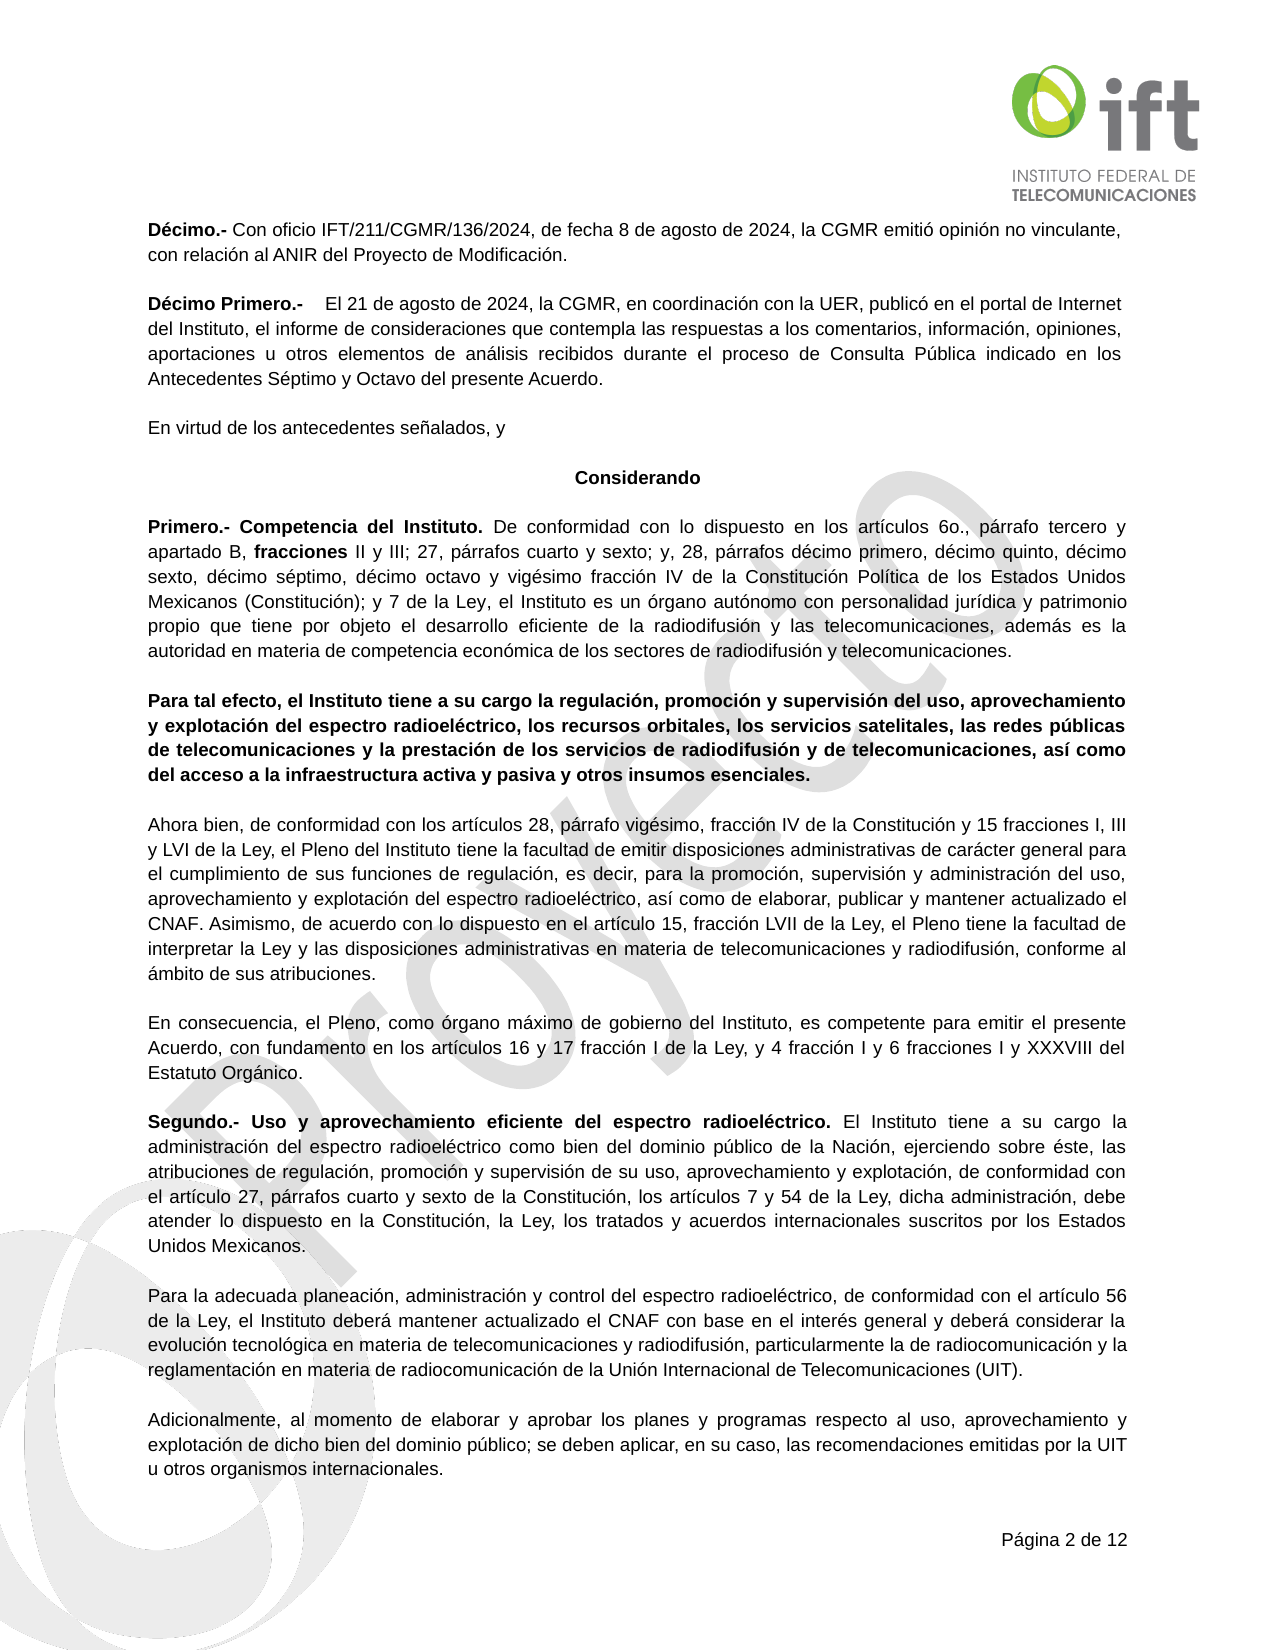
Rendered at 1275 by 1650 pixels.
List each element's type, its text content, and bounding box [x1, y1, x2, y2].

subtitle Para tal efecto, el Instituto tiene a su cargo la regulación, promoción y supervisión del uso, aprovechamiento y explotación del espectro radioeléctrico, los recursos orbitales, los servicios satelitales, las redes públicas de telecomunicaciones y la prestación de los servicios de radiodifusión y de telecomunicaciones, así como del acceso a la infraestructura activa y pasiva y otros insumos esenciales. [148, 689, 1127, 786]
subtitle Ahora bien, de conformidad con los artículos 28, párrafo vigésimo, fracción IV de la Constitución y 15 fracciones I, III y LVI de la Ley, el Pleno del Instituto tiene la facultad de emitir disposiciones administrativas de carácter general para el cumplimiento de sus funciones de regulación, es decir, para la promoción, supervisión y administración del uso, aprovechamiento y explotación del espectro radioeléctrico, así como de elaborar, publicar y mantener actualizado el CNAF. Asimismo, de acuerdo con lo dispuesto en el artículo 15, fracción LVII de la Ley, el Pleno tiene la facultad de interpretar la Ley y las disposiciones administrativas en materia de telecomunicaciones y radiodifusión, conforme al ámbito de sus atribuciones. [148, 813, 1127, 984]
text Décimo Primero.- El 21 de agosto de 2024, la CGMR, en coordinación con la UER, publicó en el portal de Internet del Instituto, el informe de consideraciones que contempla las respuestas a los comentarios, información, opiniones, aportaciones u otros elementos de análisis recibidos durante el proceso de Consulta Pública indicado en los Antecedentes Séptimo y Octavo del presente Acuerdo. [148, 293, 1122, 389]
text Considerando [148, 466, 1127, 488]
subtitle Adicionalmente, al momento de elaborar y aprobar los planes y programas respecto al uso, aprovechamiento y explotación de dicho bien del dominio público; se deben aplicar, en su caso, las recomendaciones emitidas por la UIT u otros organismos internacionales. [148, 1408, 1127, 1480]
subtitle Para la adecuada planeación, administración y control del espectro radioeléctrico, de conformidad con el artículo 56 de la Ley, el Instituto deberá mantener actualizado el CNAF con base en el interés general y deberá considerar la evolución tecnológica en materia de telecomunicaciones y radiodifusión, particularmente la de radiocomunicación y la reglamentación en materia de radiocomunicación de la Unión Internacional de Telecomunicaciones (UIT). [148, 1284, 1127, 1381]
text En consecuencia, el Pleno, como órgano máximo de gobierno del Instituto, es competente para emitir el presente Acuerdo, con fundamento en los artículos 16 y 17 fracción I de la Ley, y 4 fracción I y 6 fracciones I y XXXVIII del Estatuto Orgánico. [148, 1012, 1127, 1083]
text En virtud de los antecedentes señalados, y [148, 417, 1127, 438]
text Segundo.- Uso y aprovechamiento eficiente del espectro radioeléctrico. El Instituto tiene a su cargo la administración del espectro radioeléctrico como bien del dominio público de la Nación, ejerciendo sobre éste, las atribuciones de regulación, promoción y supervisión de su uso, aprovechamiento y explotación, de conformidad con el artículo 27, párrafos cuarto y sexto de la Constitución, los artículos 7 y 54 de la Ley, dicha administración, debe atender lo dispuesto en la Constitución, la Ley, los tratados y acuerdos internacionales suscritos por los Estados Unidos Mexicanos. [148, 1111, 1127, 1257]
picture [0, 0, 1275, 1650]
subtitle Primero.- Competencia del Instituto. De conformidad con lo dispuesto en los artículos 6o., párrafo tercero y apartado B, fracciones II y III; 27, párrafos cuarto y sexto; y, 28, párrafos décimo primero, décimo quinto, décimo sexto, décimo séptimo, décimo octavo y vigésimo fracción IV de la Constitución Política de los Estados Unidos Mexicanos (Constitución); y 7 de la Ley, el Instituto es un órgano autónomo con personalidad jurídica y patrimonio propio que tiene por objeto el desarrollo eficiente de la radiodifusión y las telecomunicaciones, además es la autoridad en materia de competencia económica de los sectores de radiodifusión y telecomunicaciones. [148, 516, 1127, 662]
list Décimo.- Con oficio IFT/211/CGMR/136/2024, de fecha 8 de agosto de 2024, la CGMR emitió opinión no vinculante, con relación al ANIR del Proyecto de Modificación. [148, 218, 1122, 265]
